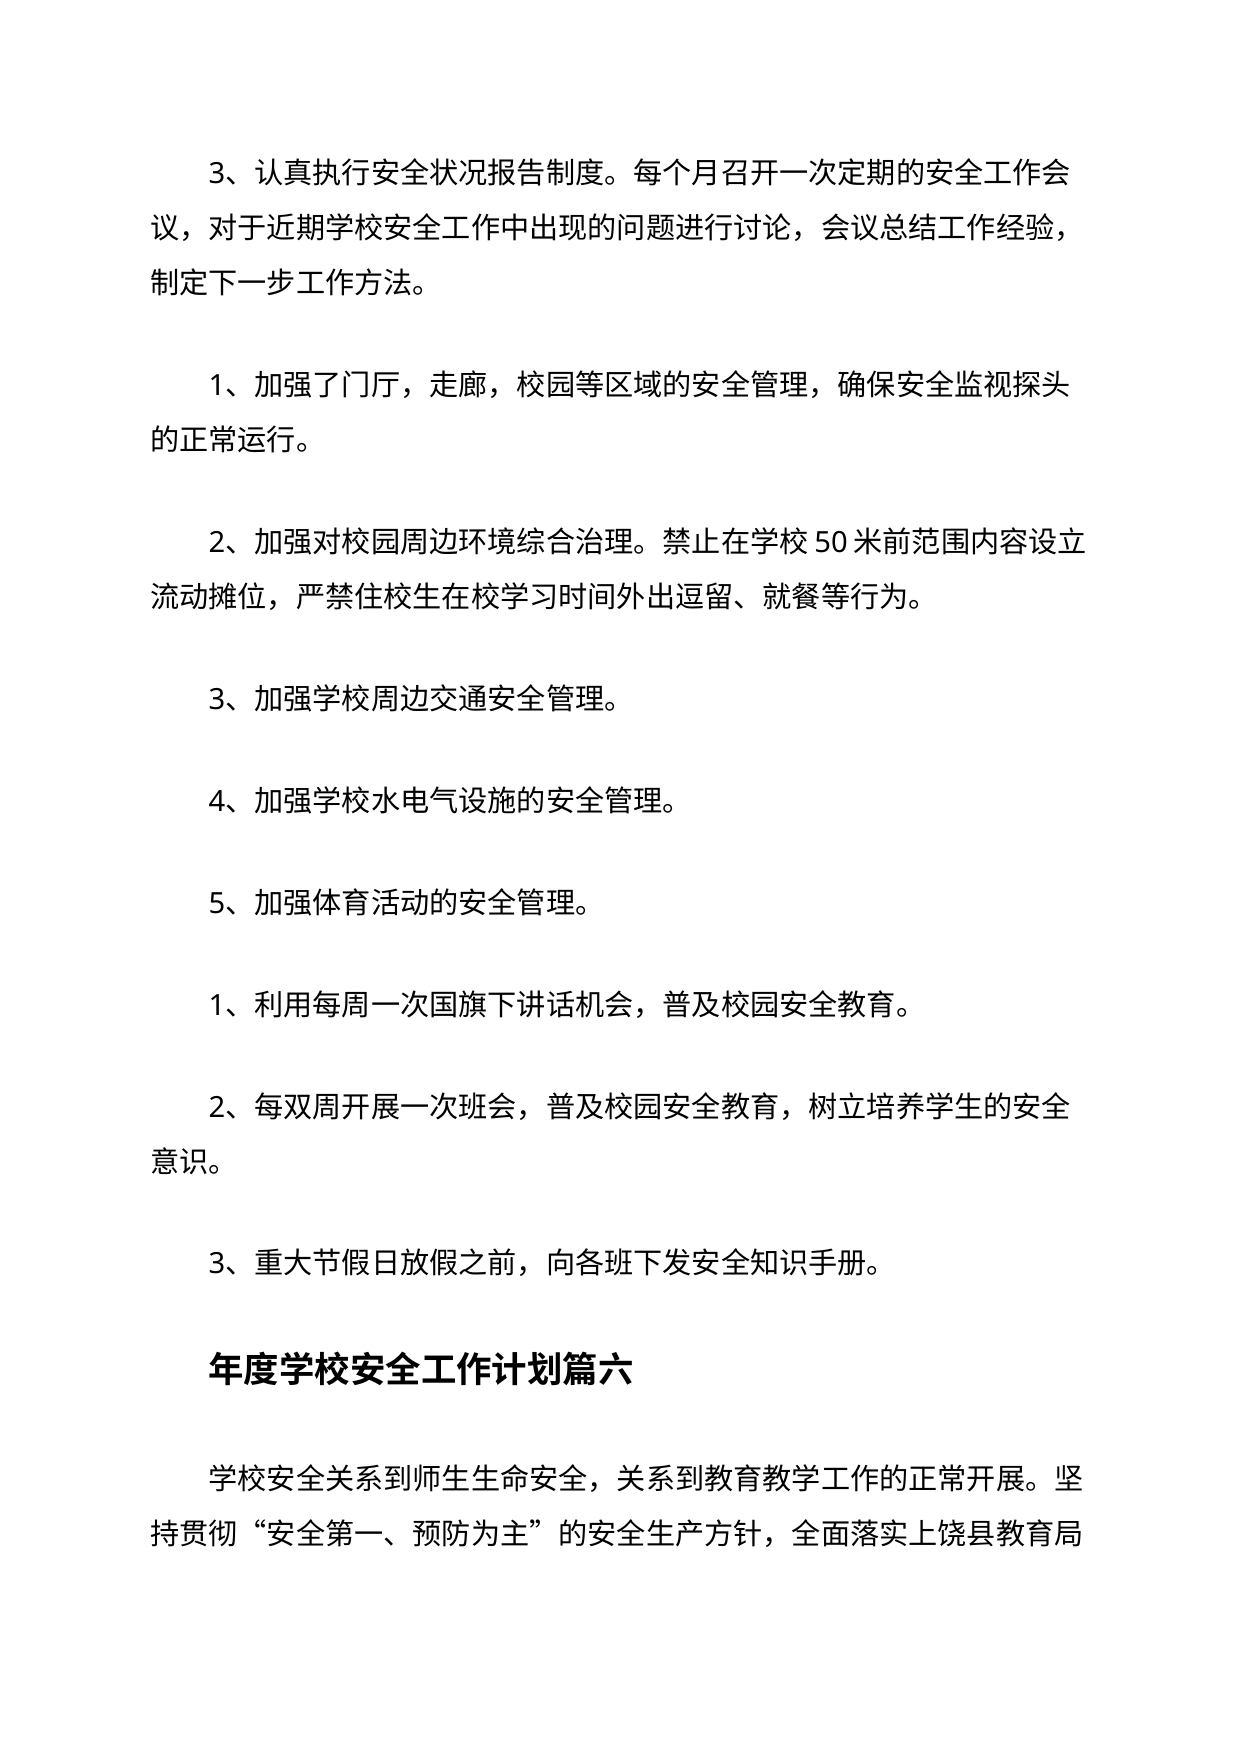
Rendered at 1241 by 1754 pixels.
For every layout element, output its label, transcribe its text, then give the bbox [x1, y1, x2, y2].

text 年度学校安全工作计划篇六 [150, 1342, 1090, 1393]
text 5、加强体育活动的安全管理。 [150, 879, 1090, 922]
text 1、加强了门厅，走廊，校园等区域的安全管理，确保安全监视探头的正常运行。 [150, 362, 1090, 459]
text 2、每双周开展一次班会，普及校园安全教育，树立培养学生的安全意识。 [150, 1083, 1090, 1180]
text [150, 1455, 1090, 1552]
text 3、加强学校周边交通安全管理。 [150, 675, 1090, 718]
text 1、利用每周一次国旗下讲话机会，普及校园安全教育。 [150, 981, 1090, 1023]
text 2、加强对校园周边环境综合治理。禁止在学校50米前范围内容设立流动摊位，严禁住校生在校学习时间外出逗留、就餐等行为。 [150, 518, 1090, 616]
text 3、认真执行安全状况报告制度。每个月召开一次定期的安全工作会议，对于近期学校安全工作中出现的问题进行讨论，会议总结工作经验，制定下一步工作方法。 [150, 150, 1090, 302]
text 4、加强学校水电气设施的安全管理。 [150, 777, 1090, 819]
text 3、重大节假日放假之前，向各班下发安全知识手册。 [150, 1240, 1090, 1282]
